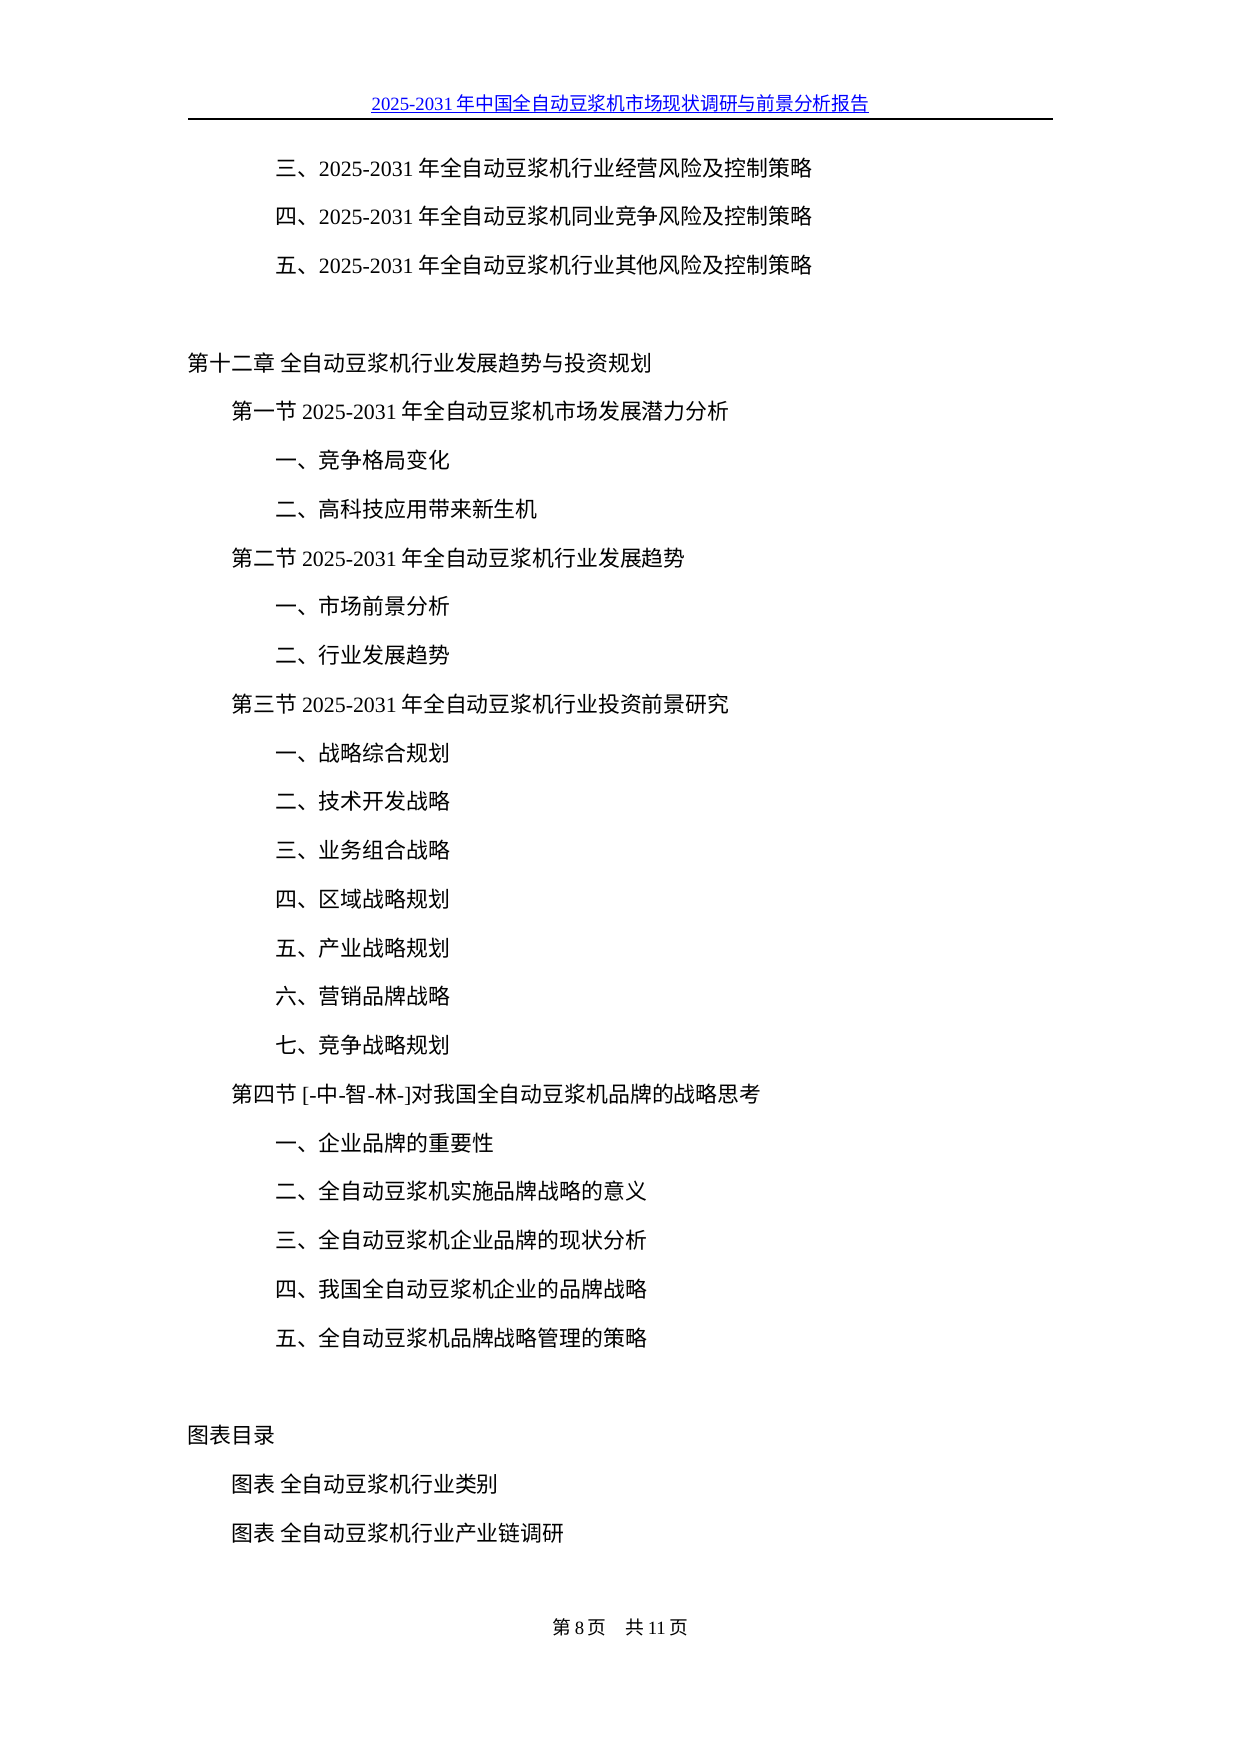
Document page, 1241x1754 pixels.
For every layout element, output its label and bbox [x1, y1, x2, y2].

text [187, 150, 1053, 1548]
